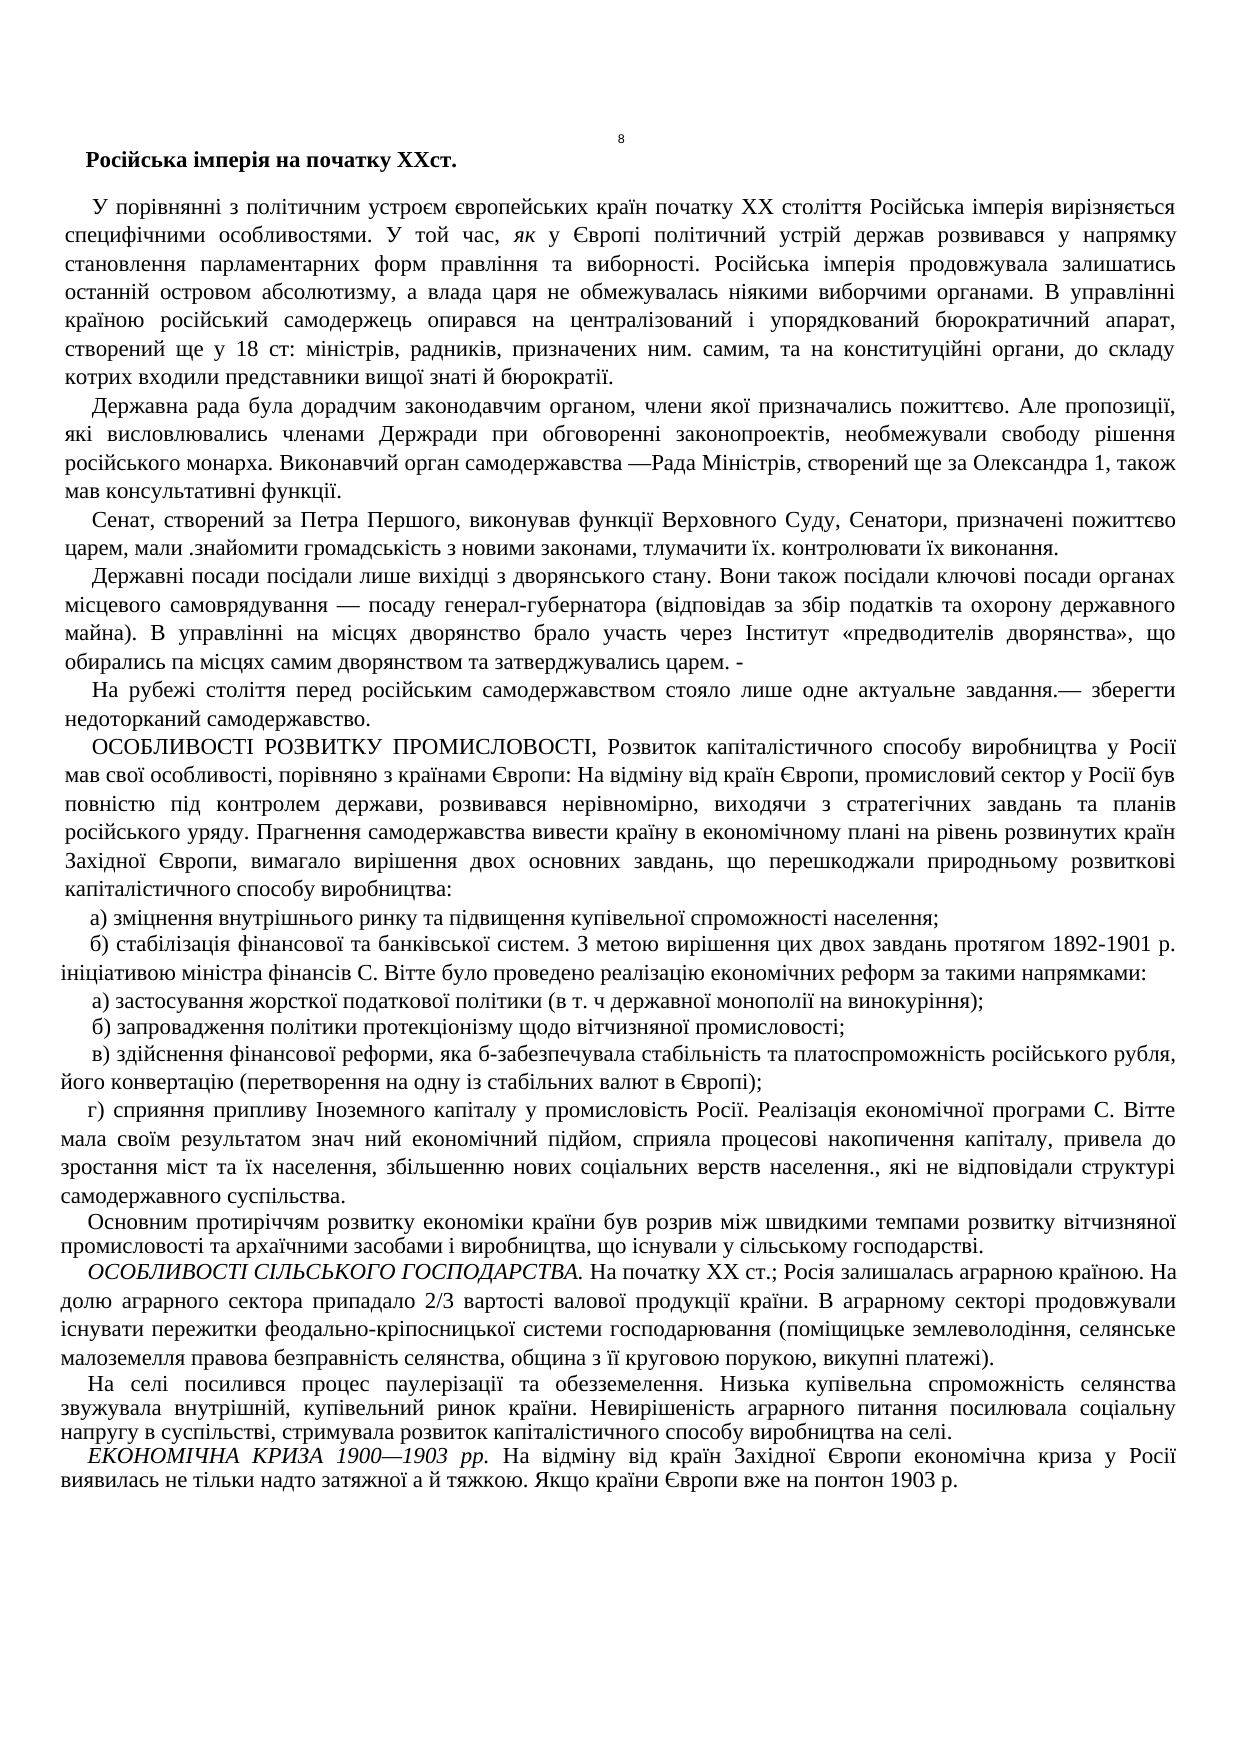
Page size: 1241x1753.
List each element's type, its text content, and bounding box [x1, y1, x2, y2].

text 8 [64, 131, 1178, 146]
text б) стабілізація фінансової та банківської систем. З метою вирішення цих двох завдань протягом 1892-1901 р. ініціативою міністра фінансів С. Вітте було проведено реалізацію економічних реформ за такими напрямками: [60, 930, 1178, 985]
text ОСОБЛИВОСТІ РОЗВИТКУ ПРОМИСЛОВОСТІ, Розвиток капіталістичного способу виробництва у Росії мав свої особливості, порівняно з країнами Європи: На відміну від країн Європи, промисловий сектор у Росії був повністю під контролем держави, розвивався нерівномірно, виходячи з стратегічних завдань та планів російського уряду. Прагнення самодержавства вивести країну в економічному плані на рівень розвинутих країн Західної Європи, вимагало вирішення двох основних завдань, що перешкоджали природньому розвиткові капіталістичного способу виробництва: [64, 733, 1178, 902]
text г) сприяння припливу Іноземного капіталу у промисловість Росії. Реалізація економічної програми С. Вітте мала своїм результатом знач ний економічний підйом, сприяла процесові накопичення капіталу, привела до зростання міст та їх населення, збільшенню нових соціальних верств населення., які не відповідали структурі самодержавного суспільства. [60, 1097, 1178, 1208]
text Сенат, створений за Петра Першого, виконував функції Верховного Суду, Сенатори, призначені пожиттєво царем, мали .знайомити громадськість з новими законами, тлумачити їх. контролювати їх виконання. [64, 506, 1178, 560]
text ЕКОНОМІЧНА КРИЗА 1900—1903 рр. На відміну від країн Західної Європи економічна криза у Росії виявилась не тільки надто затяжної а й тяжкою. Якщо країни Європи вже на понтон 1903 р. [60, 1444, 1178, 1492]
text а) застосування жорсткої податкової політики (в т. ч державної монополії на винокуріння); [60, 987, 1178, 1013]
text а) зміцнення внутрішнього ринку та підвищення купівельної спроможності населення; [60, 904, 1178, 930]
text На рубежі століття перед російським самодержавством стояло лише одне актуальне завдання.— зберегти недоторканий самодержавство. [64, 676, 1178, 731]
text б) запровадження політики протекціонізму щодо вітчизняної промисловості; [60, 1013, 1178, 1040]
text На селі посилився процес паулерізації та обезземелення. Низька купівельна спроможність селянства звужувала внутрішній, купівельний ринок країни. Невирішеність аграрного питання посилювала соціальну напругу в суспільстві, стримувала розвиток капіталістичного способу виробництва на селі. [60, 1372, 1178, 1444]
text Російська імперія на початку ХХст. [85, 146, 1178, 172]
text Державна рада була дорадчим законодавчим органом, члени якої призначались пожиттєво. Але пропозиції, які висловлювались членами Держради при обговоренні законопроектів, необмежували свободу рішення російського монарха. Виконавчий орган самодержавства —Рада Міністрів, створений ще за Олександра 1, також мав консультативні функції. [64, 392, 1178, 503]
text ОСОБЛИВОСТІ СІЛЬСЬКОГО ГОСПОДАРСТВА. На початку XX ст.; Росія залишалась аграрною країною. На долю аграрного сектора припадало 2/3 вартості валової продукції країни. В аграрному секторі продовжували існувати пережитки феодально-кріпосницької системи господарювання (поміщицьке землеволодіння, селянське малоземелля правова безправність селянства, община з її круговою порукою, викупні платежі). [60, 1258, 1178, 1370]
text Основним протиріччям розвитку економіки країни був розрив між швидкими темпами розвитку вітчизняної промисловості та архаїчними засобами і виробництва, що існували у сільському господарстві. [60, 1210, 1178, 1258]
text У порівнянні з політичним устроєм європейських країн початку XX століття Російська імперія вирізняється специфічними особливостями. У той час, як у Європі політичний устрій держав розвивався у напрямку становлення парламентарних форм правління та виборності. Російська імперія продовжувала залишатись останній островом абсолютизму, а влада царя не обмежувалась ніякими виборчими органами. В управлінні країною російський самодержець опирався на централізований і упорядкований бюрократичний апарат, створений ще у 18 ст: міністрів, радників, призначених ним. самим, та на конституційні органи, до складу котрих входили представники вищої знаті й бюрократії. [64, 193, 1178, 390]
text в) здійснення фінансової реформи, яка б-забезпечувала стабільність та платоспроможність російського рубля, його конвертацію (перетворення на одну із стабільних валют в Європі); [60, 1040, 1178, 1094]
text Державні посади посідали лише вихідці з дворянського стану. Вони також посідали ключові посади органах місцевого самоврядування — посаду генерал-губернатора (відповідав за збір податків та охорону державного майна). В управлінні на місцях дворянство брало участь через Інститут «предводителів дворянства», що обирались па місцях самим дворянством та затверджувались царем. - [64, 562, 1178, 674]
